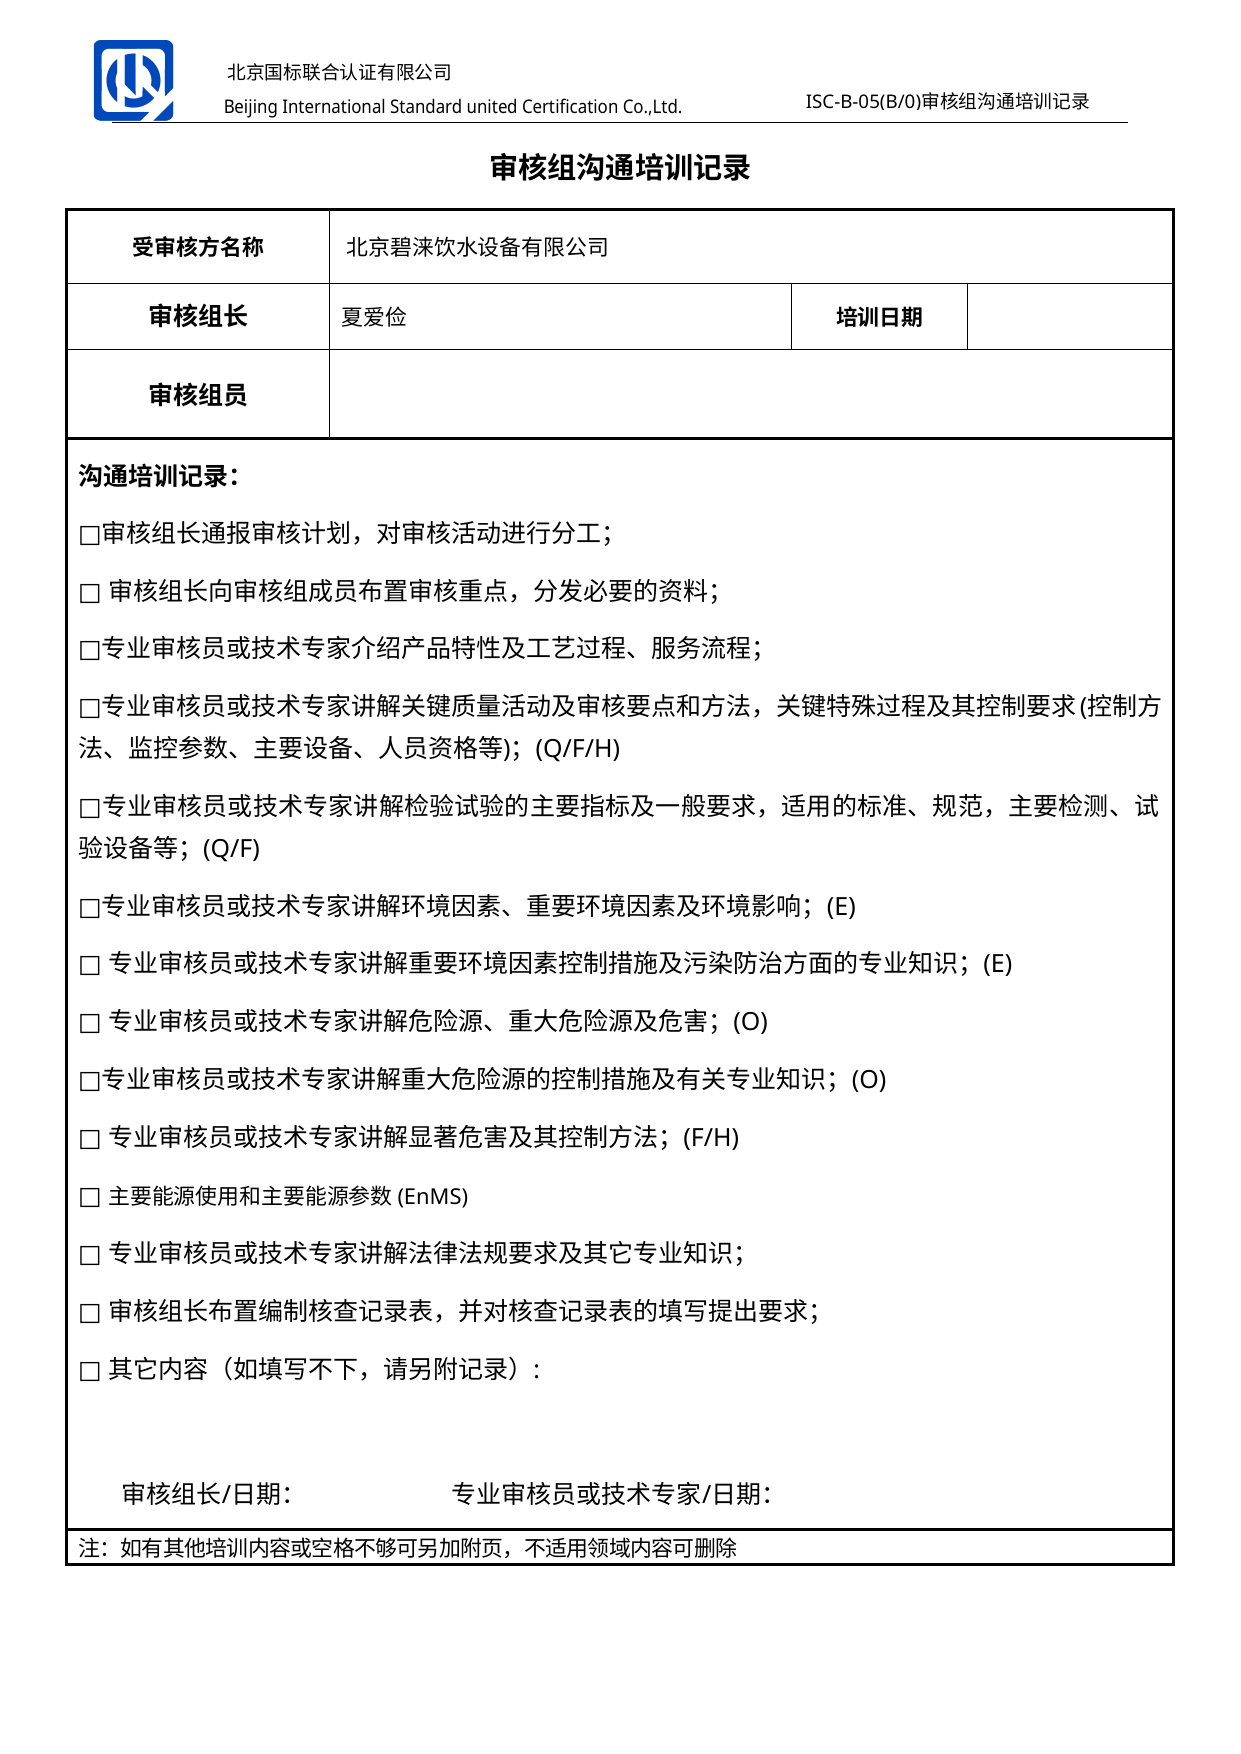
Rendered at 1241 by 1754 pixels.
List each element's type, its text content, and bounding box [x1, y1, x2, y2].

table_cell 培训日期 [792, 284, 967, 349]
picture [93, 40, 174, 121]
table_cell 注：如有其他培训内容或空格不够可另加附页，不适用领域内容可删除 [68, 1531, 1172, 1563]
table_cell 审核组员 [68, 350, 329, 437]
table_header 受审核方名称 [68, 211, 329, 282]
table_cell 审核组长 [68, 284, 329, 349]
table_cell 夏爱俭 [330, 284, 791, 349]
table_header 北京碧涞饮水设备有限公司 [330, 211, 1172, 282]
table_cell [330, 350, 1172, 437]
text 审核组沟通培训记录 [112, 144, 1128, 186]
table_cell [968, 284, 1172, 349]
table_cell 沟通培训记录： □审核组长通报审核计划，对审核活动进行分工； □ 审核组长向审核组成员布置审核重点，分发必要的资料； □专业审核员或技术专家介绍产品特性及工艺过程、服务流程； □专业审核员或技术专家讲解关键质量活动及审核要点和方法，关键特殊过程及其控制要求(控制方法、监控参数、主要设备、人员资格等)；(Q/F/H) □专业审核员或技术专家讲解检验试验的主要指标及一般要求，适用的标准、规范，主要检测、试验设备等；(Q/F) □专业审核员或技术专家讲解环境因素、重要环境因素及环境影响；(E) □ 专业审核员或技术专家讲解重要环境因素控制措施及污染防治方面的专业知识；(E) □ 专业审核员或技术专家讲解危险源、重大危险源及危害；(O) □专业审核员或技术专家讲解重大危险源的控制措施及有关专业知识；(O) □ 专业审核员或技术专家讲解显著危害及其控制方法；(F/H) □ 主要能源使用和主要能源参数 (EnMS) □ 专业审核员或技术专家讲解法律法规要求及其它专业知识； □ 审核组长布置编制核查记录表，并对核查记录表的填写提出要求； □ 其它内容（如填写不下，请另附记录）: 审核组长/日期： 专业审核员或技术专家/日期： [68, 440, 1172, 1528]
